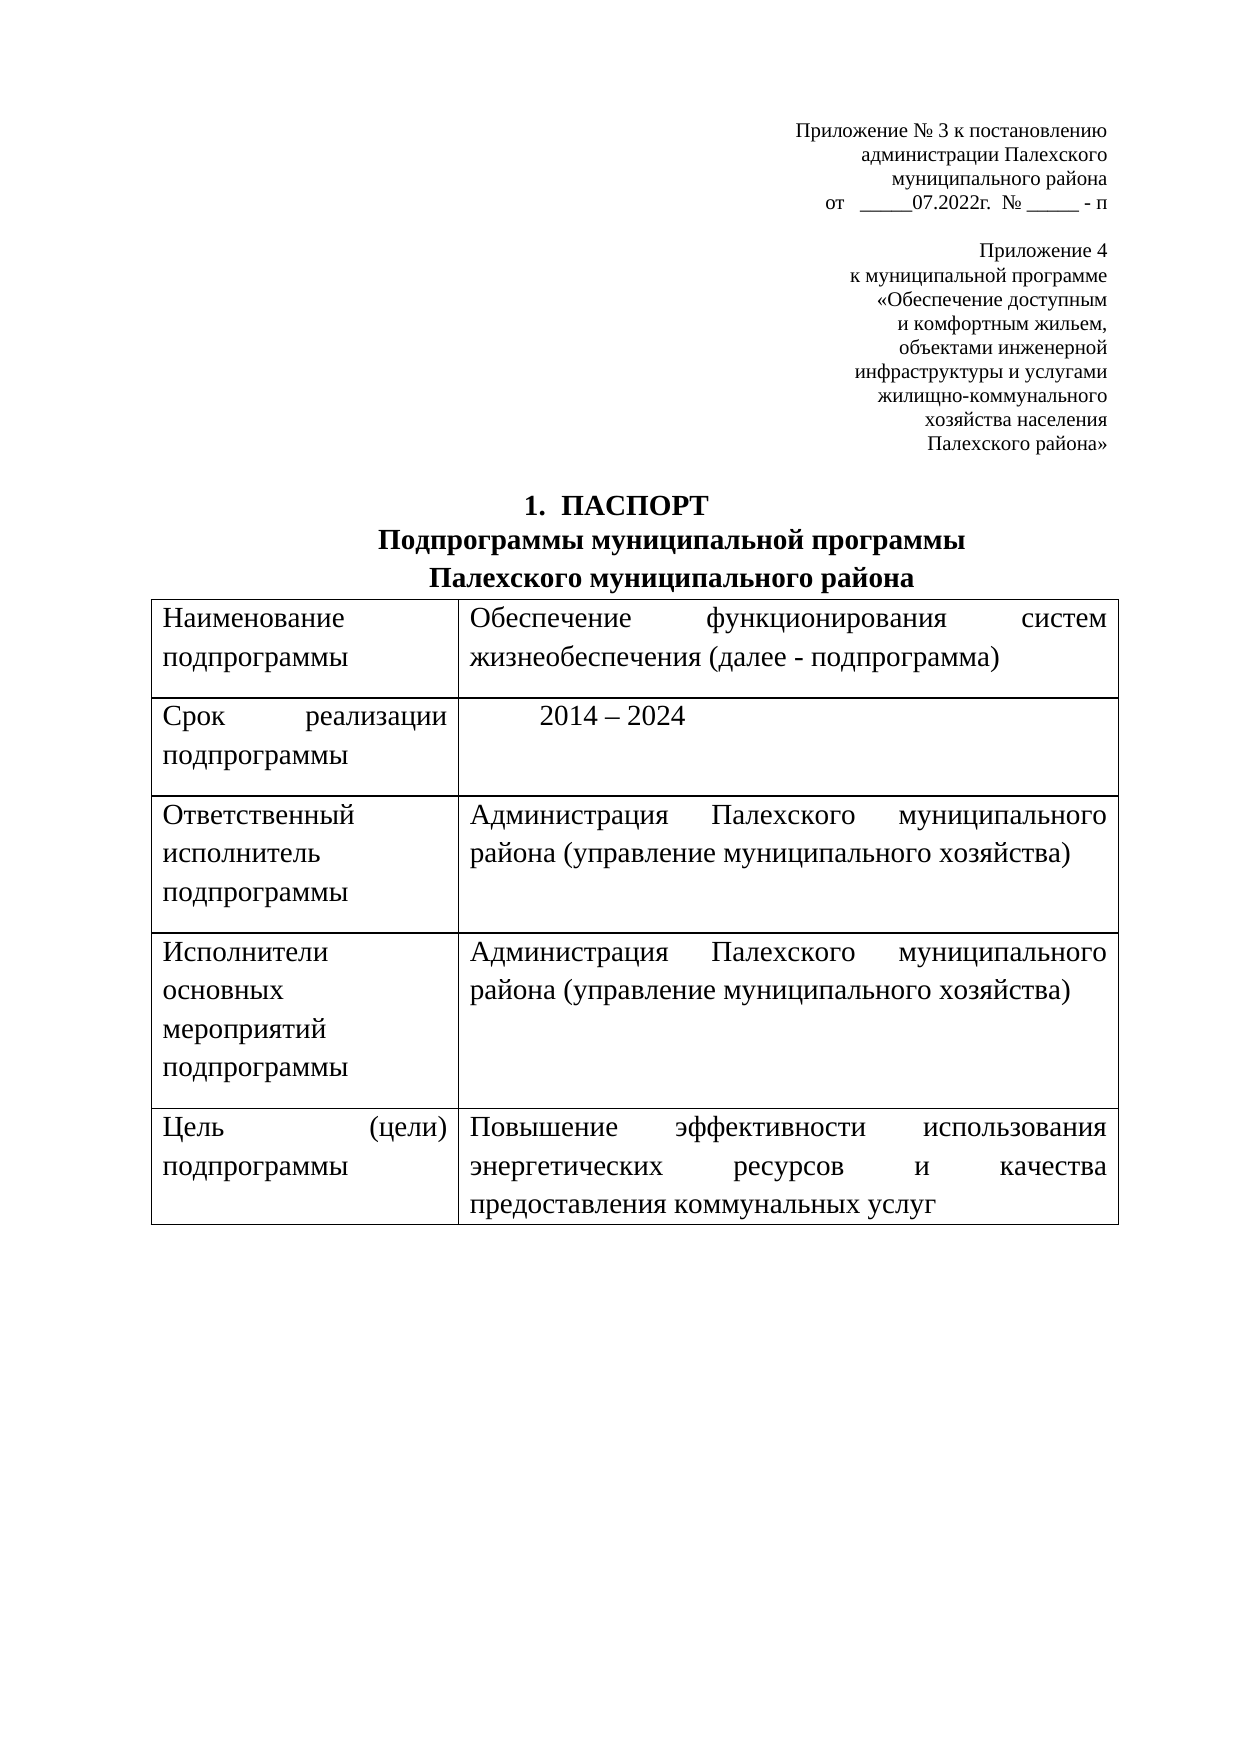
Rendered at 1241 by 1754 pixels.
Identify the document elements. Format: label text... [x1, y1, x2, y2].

table_cell Цель (цели) подпрограммы [152, 1109, 458, 1224]
table_cell Исполнители основных мероприятий подпрограммы [152, 934, 458, 1108]
subtitle Приложение № 3 к постановлению [162, 118, 1107, 142]
subtitle муниципального района [162, 166, 1107, 190]
table_cell Повышение эффективности использования энергетических ресурсов и качества предоставления коммунальных услуг [459, 1109, 1118, 1224]
text инфраструктуры и услугами [162, 359, 1107, 383]
table_cell 2014 – 2024 [459, 699, 1118, 795]
text к муниципальной программе [162, 262, 1107, 287]
text хозяйства населения [162, 407, 1107, 431]
table_cell Срок реализации подпрограммы [152, 699, 458, 795]
table_cell Администрация Палехского муниципального района (управление муниципального хозяйства) [459, 934, 1118, 1108]
table_header Обеспечение функционирования систем жизнеобеспечения (далее - подпрограмма) [459, 600, 1118, 697]
text и комфортным жильем, [162, 311, 1107, 335]
text Палехского района» [162, 431, 1107, 455]
text Палехского муниципального района [162, 561, 1107, 594]
table_cell Администрация Палехского муниципального района (управление муниципального хозяйства) [459, 797, 1118, 932]
text «Обеспечение доступным [162, 287, 1107, 311]
text объектами инженерной [162, 335, 1107, 359]
subtitle ПАСПОРТ [125, 488, 1107, 522]
subtitle администрации Палехского [162, 142, 1107, 166]
text Приложение 4 [162, 238, 1107, 262]
text жилищно-коммунального [162, 383, 1107, 407]
table_cell Ответственный исполнитель подпрограммы [152, 797, 458, 932]
text Подпрограммы муниципальной программы [162, 522, 1107, 556]
table_header Наименование подпрограммы [152, 600, 458, 697]
subtitle от _____07.2022г. № _____ - п [162, 190, 1107, 214]
